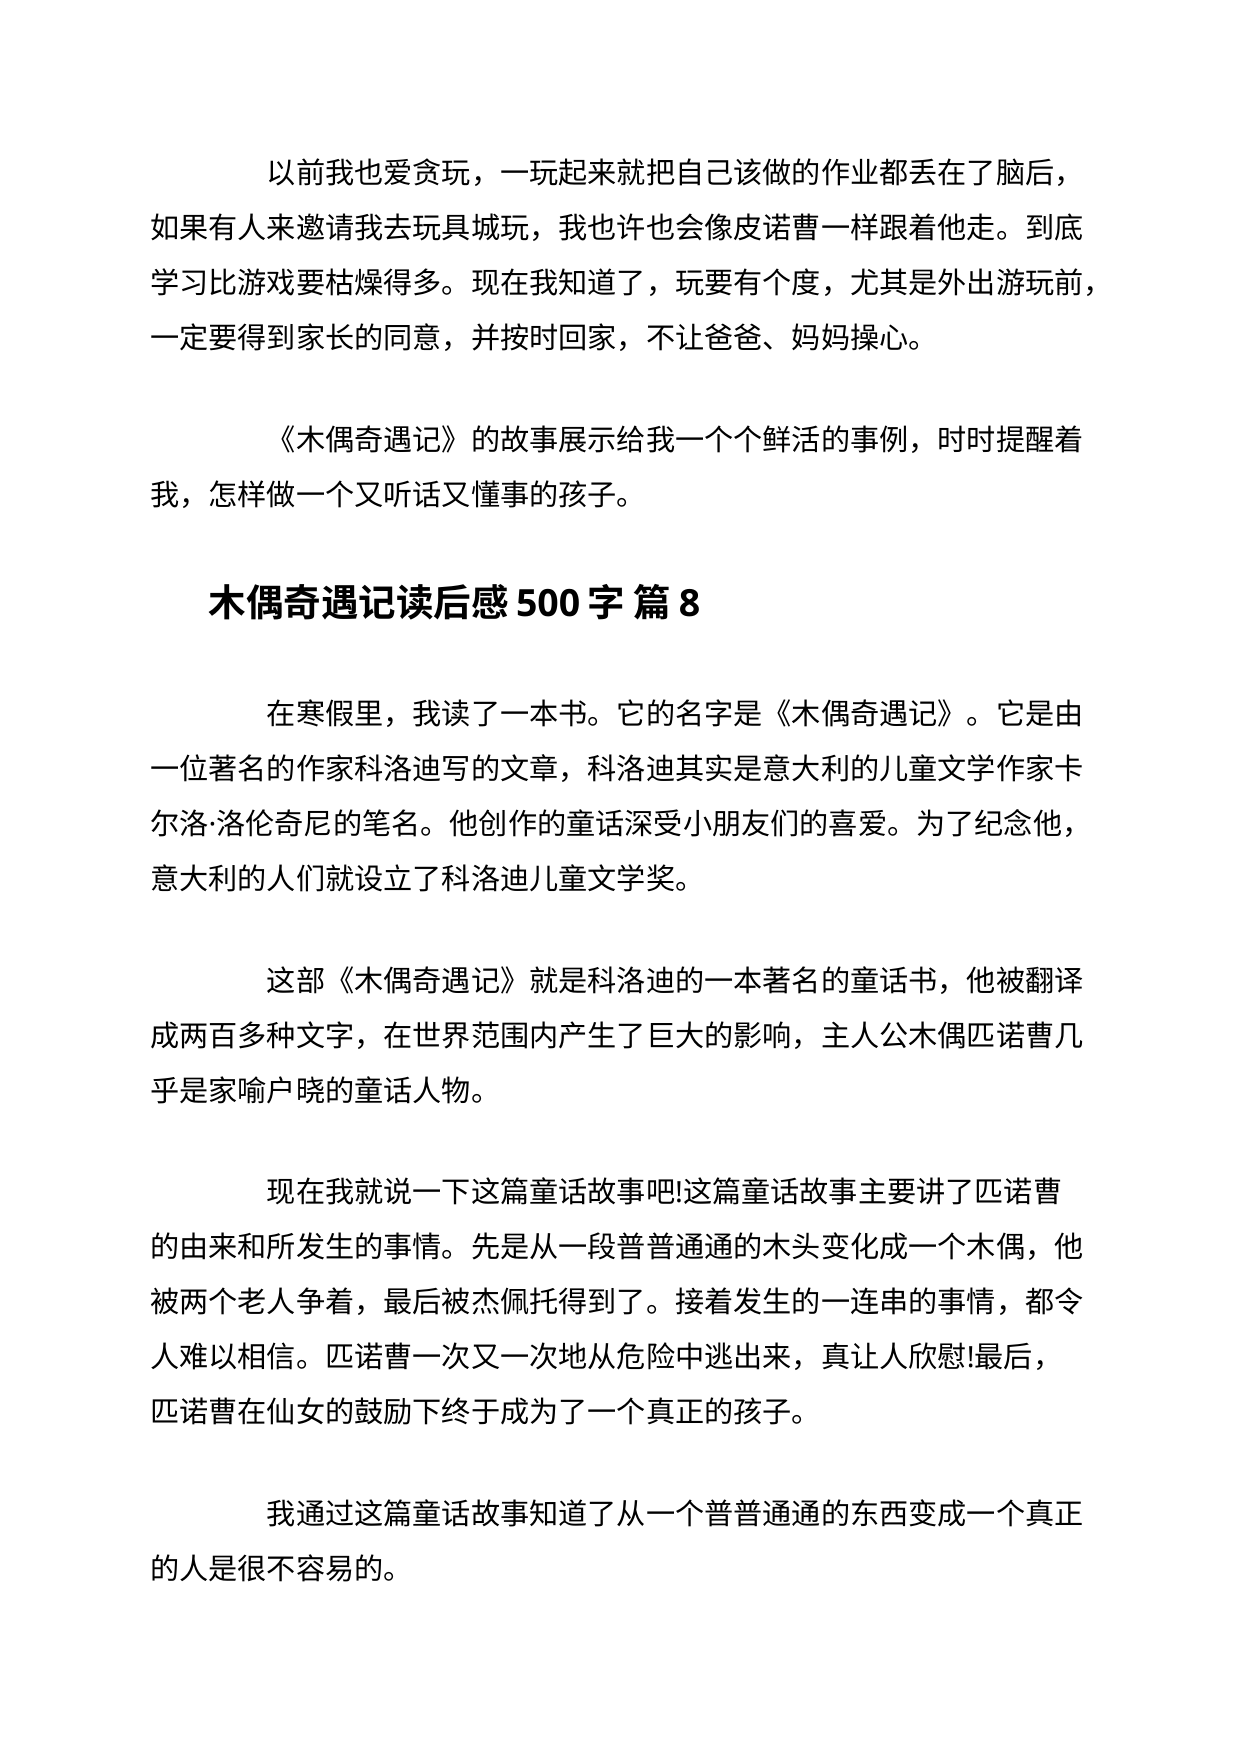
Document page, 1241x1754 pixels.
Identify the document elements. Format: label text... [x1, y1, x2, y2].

text 在寒假里，我读了一本书。它的名字是《木偶奇遇记》。它是由一位著名的作家科洛迪写的文章，科洛迪其实是意大利的儿童文学作家卡尔洛·洛伦奇尼的笔名。他创作的童话深受小朋友们的喜爱。为了纪念他，意大利的人们就设立了科洛迪儿童文学奖。 [150, 691, 1090, 898]
text 这部《木偶奇遇记》就是科洛迪的一本著名的童话书，他被翻译成两百多种文字，在世界范围内产生了巨大的影响，主人公木偶匹诺曹几乎是家喻户晓的童话人物。 [150, 957, 1090, 1109]
text 我通过这篇童话故事知道了从一个普普通通的东西变成一个真正的人是很不容易的。 [150, 1490, 1090, 1588]
text 以前我也爱贪玩，一玩起来就把自己该做的作业都丢在了脑后，如果有人来邀请我去玩具城玩，我也许也会像皮诺曹一样跟着他走。到底学习比游戏要枯燥得多。现在我知道了，玩要有个度，尤其是外出游玩前，一定要得到家长的同意，并按时回家，不让爸爸、妈妈操心。 [150, 150, 1090, 357]
text 木偶奇遇记读后感500字 篇8 [150, 573, 1090, 628]
text 《木偶奇遇记》的故事展示给我一个个鲜活的事例，时时提醒着我，怎样做一个又听话又懂事的孩子。 [150, 416, 1090, 514]
text 现在我就说一下这篇童话故事吧!这篇童话故事主要讲了匹诺曹的由来和所发生的事情。先是从一段普普通通的木头变化成一个木偶，他被两个老人争着，最后被杰佩托得到了。接着发生的一连串的事情，都令人难以相信。匹诺曹一次又一次地从危险中逃出来，真让人欣慰!最后，匹诺曹在仙女的鼓励下终于成为了一个真正的孩子。 [150, 1169, 1090, 1431]
